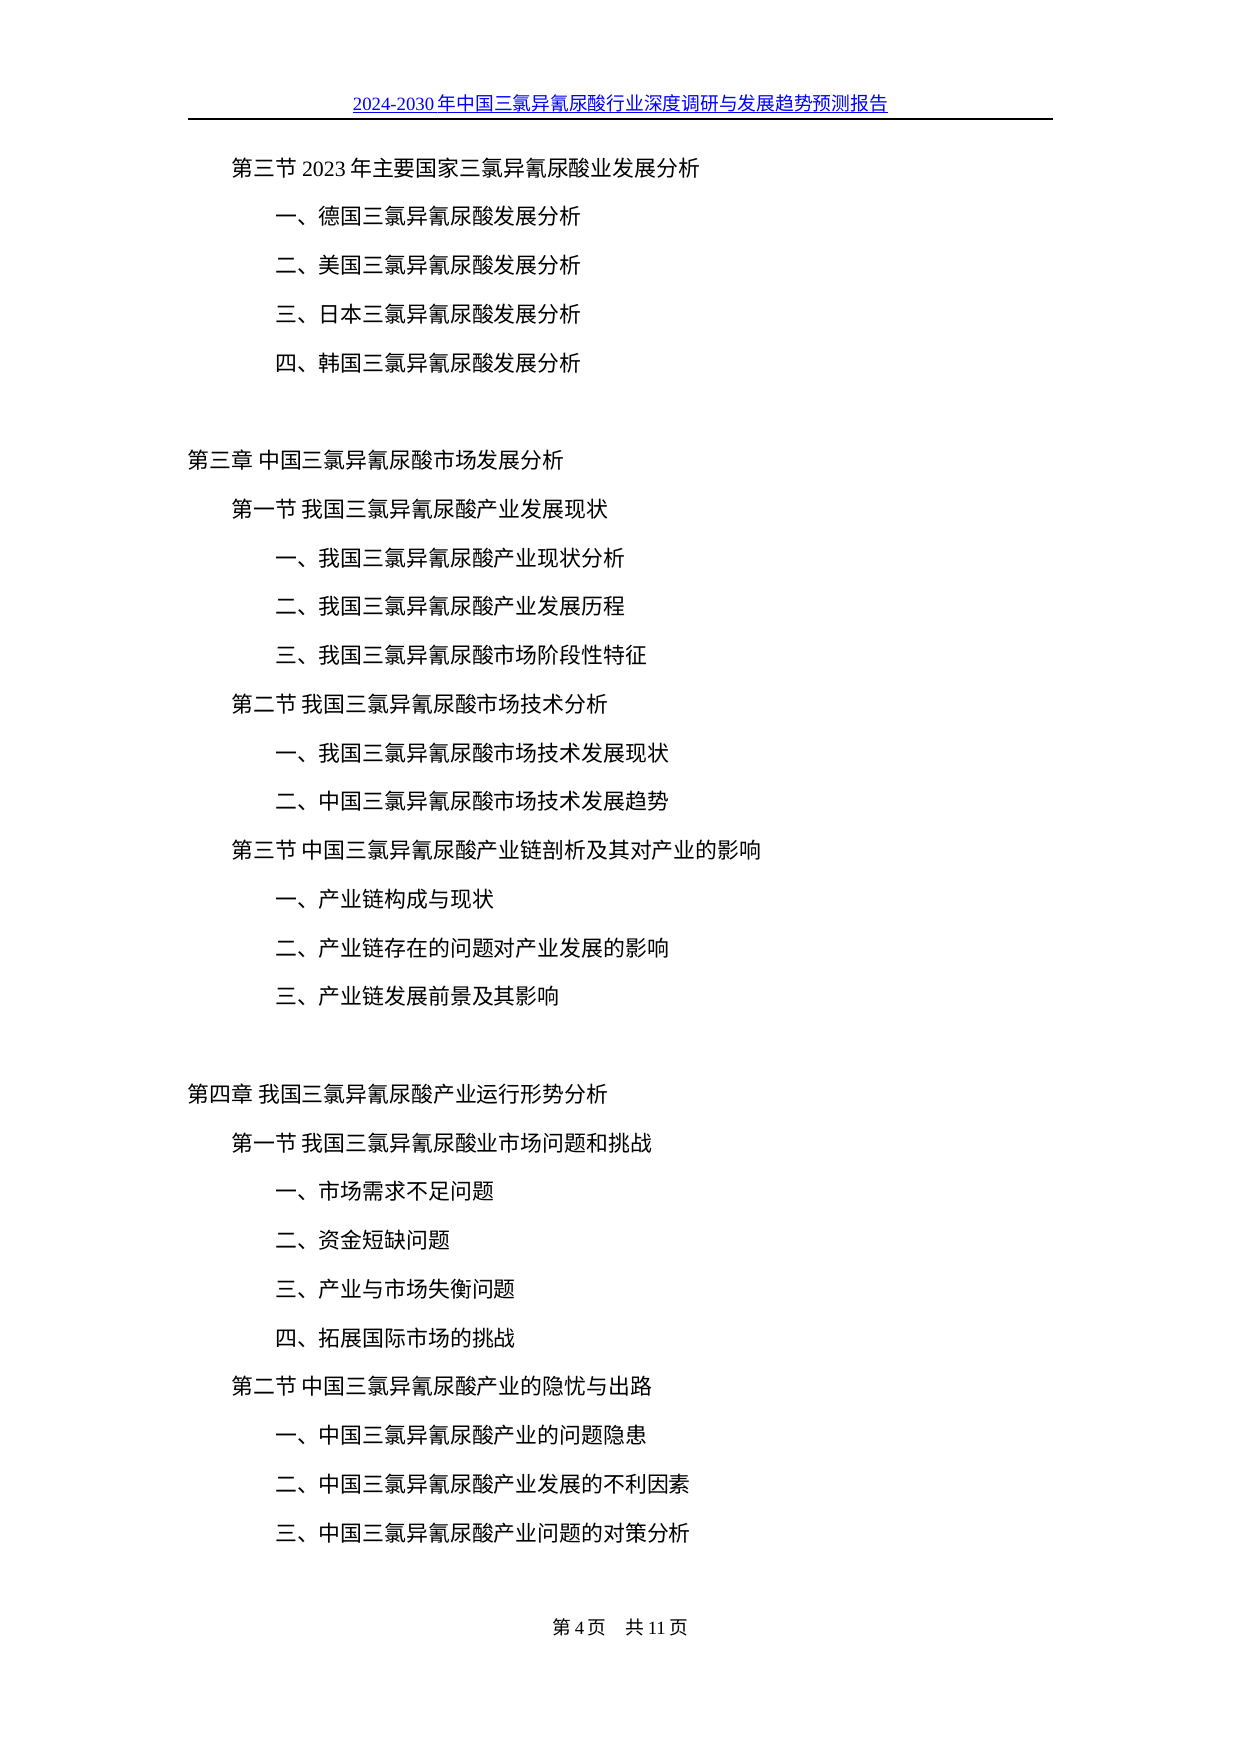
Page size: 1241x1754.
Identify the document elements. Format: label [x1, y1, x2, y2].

text [187, 150, 1053, 1548]
